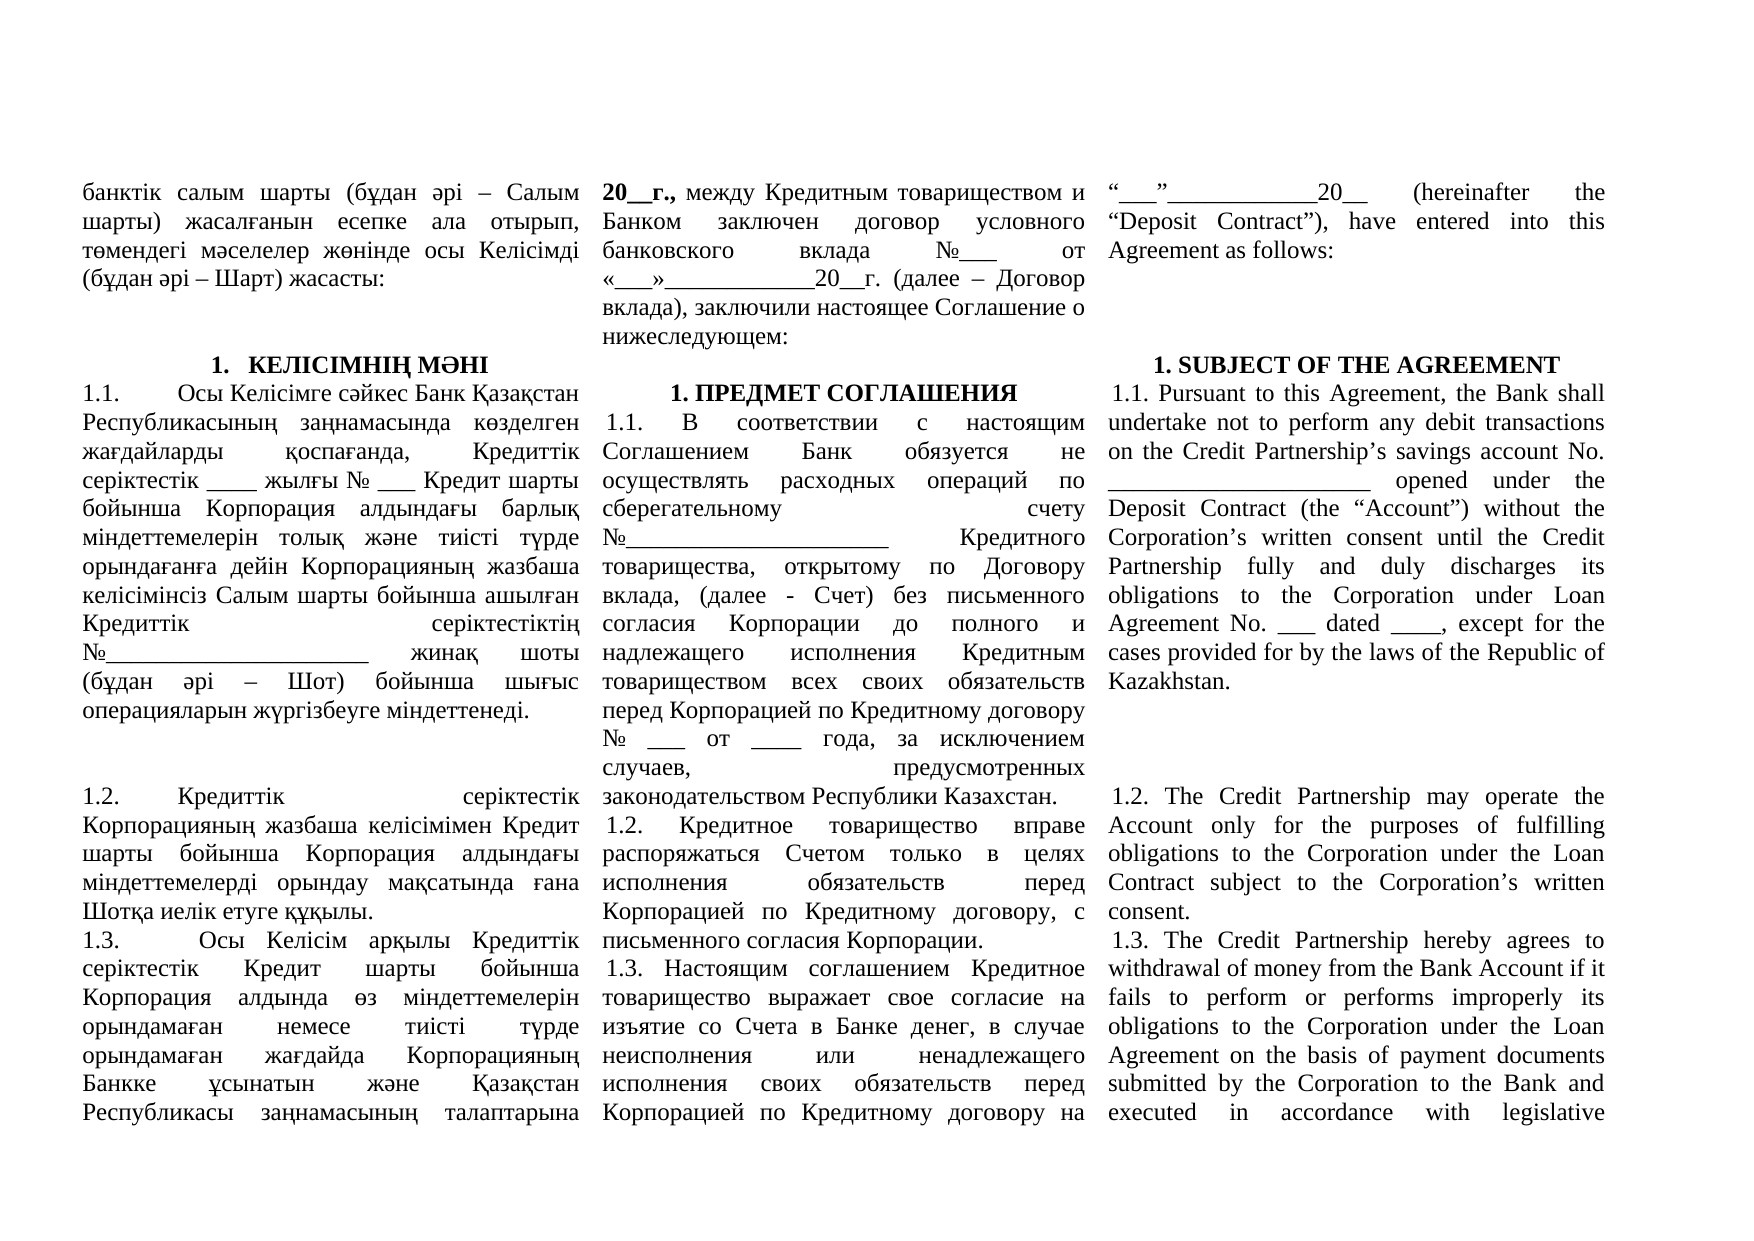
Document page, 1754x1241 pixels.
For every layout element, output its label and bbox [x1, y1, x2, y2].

table_header [1097, 177, 1617, 1126]
table_header [71, 177, 591, 1126]
table_header [591, 177, 1097, 1126]
